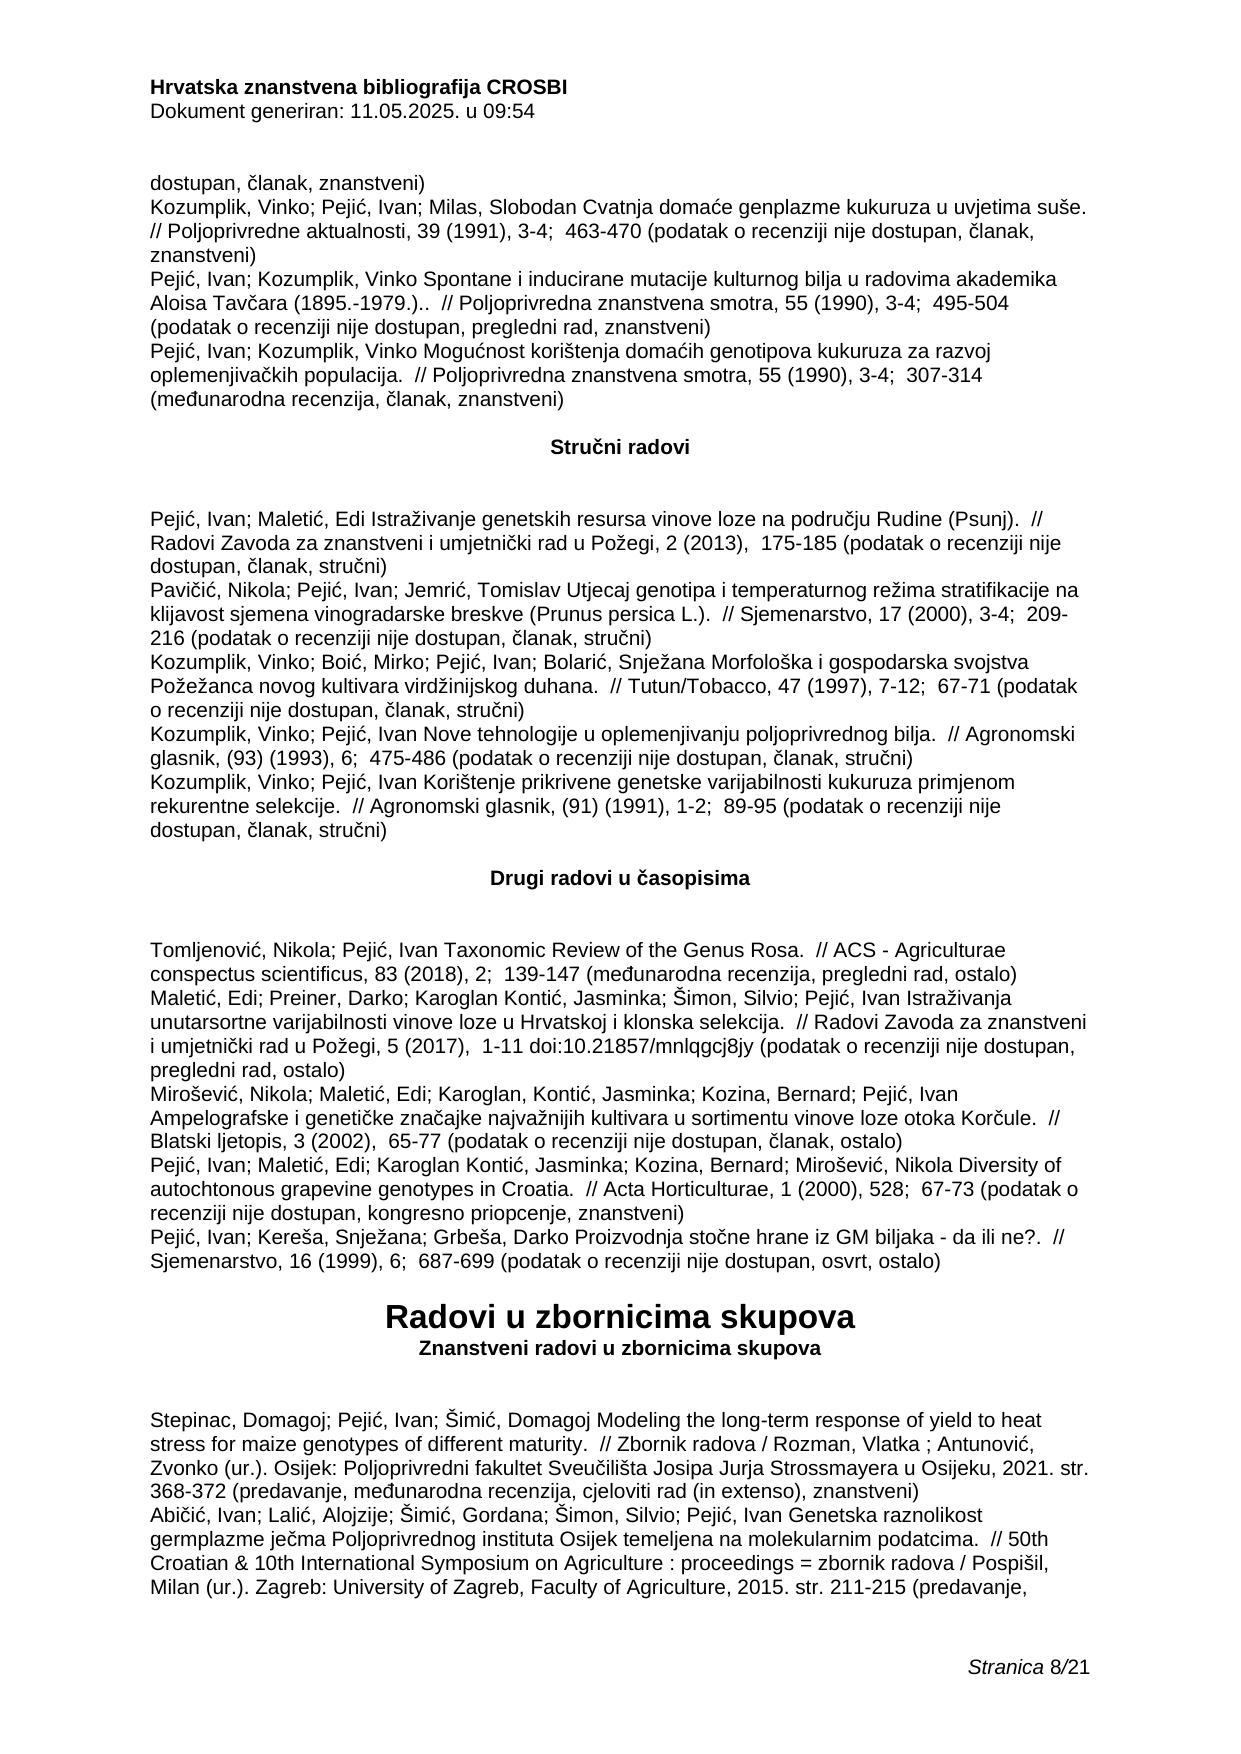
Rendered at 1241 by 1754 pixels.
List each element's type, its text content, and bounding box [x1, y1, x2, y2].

text Kozumplik, Vinko; Pejić, Ivan [150, 770, 1090, 842]
text Pavičić, Nikola; Pejić, Ivan; Jemrić, Tomislav [150, 578, 1090, 650]
text Pejić, Ivan; Maletić, Edi [150, 506, 1090, 578]
subtitle Stručni radovi [150, 434, 1090, 458]
text Maletić, Edi; Preiner, Darko; Karoglan Kontić, Jasminka; Šimon, Silvio; Pejić, Ivan [150, 986, 1090, 1081]
subtitle Znanstveni radovi u zbornicima skupova [150, 1336, 1090, 1359]
text Pejić, Ivan; Kozumplik, Vinko [150, 339, 1090, 411]
text Pejić, Ivan; Maletić, Edi; Karoglan Kontić, Jasminka; Kozina, Bernard; Mirošević, Nikola [150, 1153, 1090, 1225]
text Kozumplik, Vinko; Pejić, Ivan; Milas, Slobodan [150, 195, 1090, 267]
text Pejić, Ivan; Kereša, Snježana; Grbeša, Darko [150, 1225, 1090, 1273]
subtitle Radovi u zbornicima skupova [150, 1297, 1090, 1336]
text Tomljenović, Nikola; Pejić, Ivan [150, 938, 1090, 986]
text Mirošević, Nikola; Maletić, Edi; Karoglan, Kontić, Jasminka; Kozina, Bernard; Pejić, Ivan [150, 1081, 1090, 1153]
text Kozumplik, Vinko; Boić, Mirko; Pejić, Ivan; Bolarić, Snježana [150, 650, 1090, 722]
text Stepinac, Domagoj; Pejić, Ivan; Šimić, Domagoj [150, 1407, 1090, 1503]
text Kozumplik, Vinko; Pejić, Ivan [150, 722, 1090, 770]
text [150, 1503, 1090, 1599]
text Pejić, Ivan [150, 171, 1090, 195]
subtitle Drugi radovi u časopisima [150, 866, 1090, 890]
text Pejić, Ivan; Kozumplik, Vinko [150, 267, 1090, 339]
